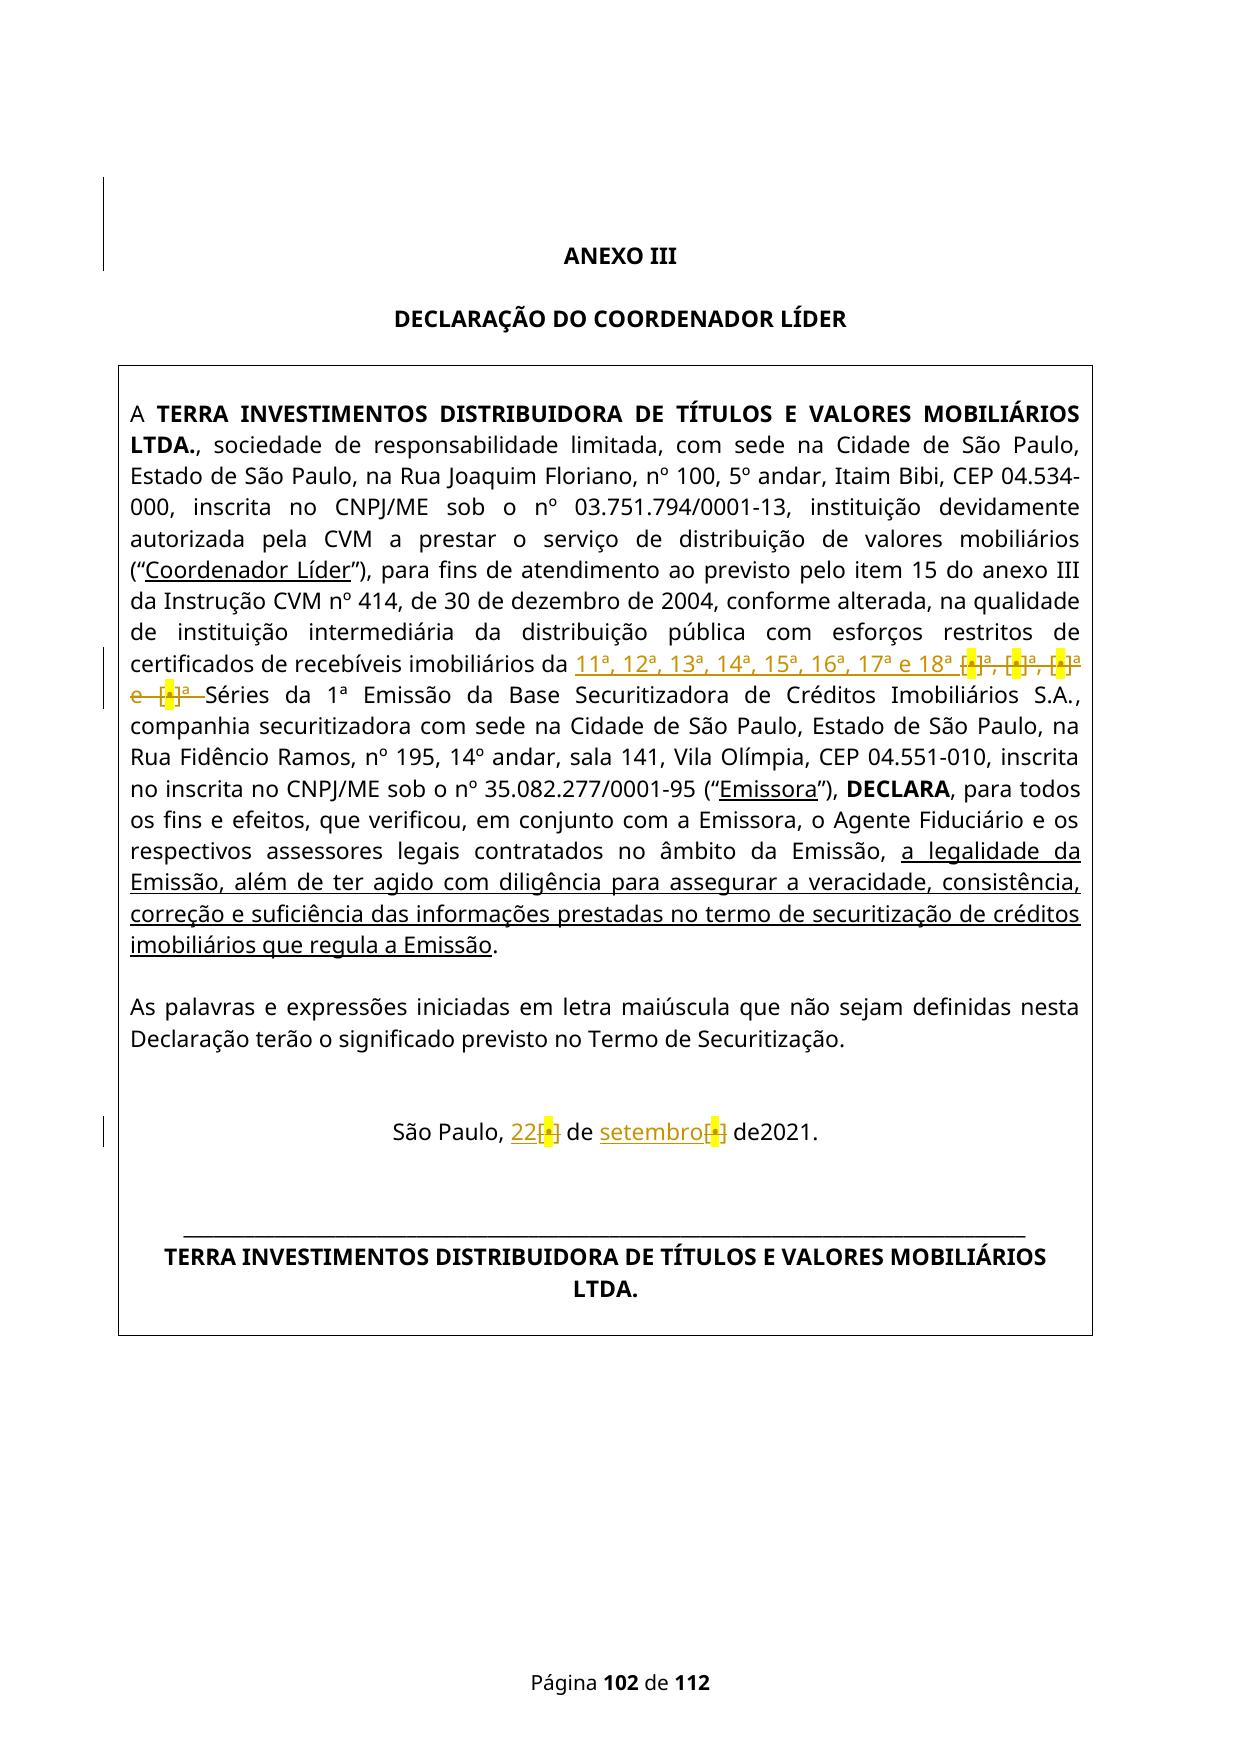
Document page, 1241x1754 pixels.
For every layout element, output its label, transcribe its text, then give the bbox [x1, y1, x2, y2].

subtitle ANEXO III [118, 240, 1122, 271]
text DECLARAÇÃO DO COORDENADOR LÍDER [118, 302, 1122, 333]
table_header A TERRA INVESTIMENTOS DISTRIBUIDORA DE TÍTULOS E VALORES MOBILIÁRIOS LTDA., sociedade de responsabilidade limitada, com sede na Cidade de São Paulo, Estado de São Paulo, na Rua Joaquim Floriano, nº 100, 5º andar, Itaim Bibi, CEP 04.534-000, inscrita no CNPJ/ME sob o nº 03.751.794/0001-13, instituição devidamente autorizada pela CVM a prestar o serviço de distribuição de valores mobiliários (“Coordenador Líder”), para fins de atendimento ao previsto pelo item 15 do anexo III da Instrução CVM nº 414, de 30 de dezembro de 2004, conforme alterada, na qualidade de instituição intermediária da distribuição pública com esforços restritos de certificados de recebíveis imobiliários da Séries da 1ª Emissão da Base Securitizadora de Créditos Imobiliários S.A., companhia securitizadora com sede na Cidade de São Paulo, Estado de São Paulo, na Rua Fidêncio Ramos, nº 195, 14º andar, sala 141, Vila Olímpia, CEP 04.551-010, inscrita no inscrita no CNPJ/ME sob o nº 35.082.277/0001-95 (“Emissora”), DECLARA, para todos os fins e efeitos, que verificou, em conjunto com a Emissora, o Agente Fiduciário e os respectivos assessores legais contratados no âmbito da Emissão, a legalidade da Emissão, além de ter agido com diligência para assegurar a veracidade, consistência, correção e suficiência das informações prestadas no termo de securitização de créditos imobiliários que regula a Emissão. As palavras e expressões iniciadas em letra maiúscula que não sejam definidas nesta Declaração terão o significado previsto no Termo de Securitização. São Paulo, de de2021. ___________________________________________________________________________________ TERRA INVESTIMENTOS DISTRIBUIDORA DE TÍTULOS E VALORES MOBILIÁRIOS LTDA. [119, 366, 1092, 1334]
